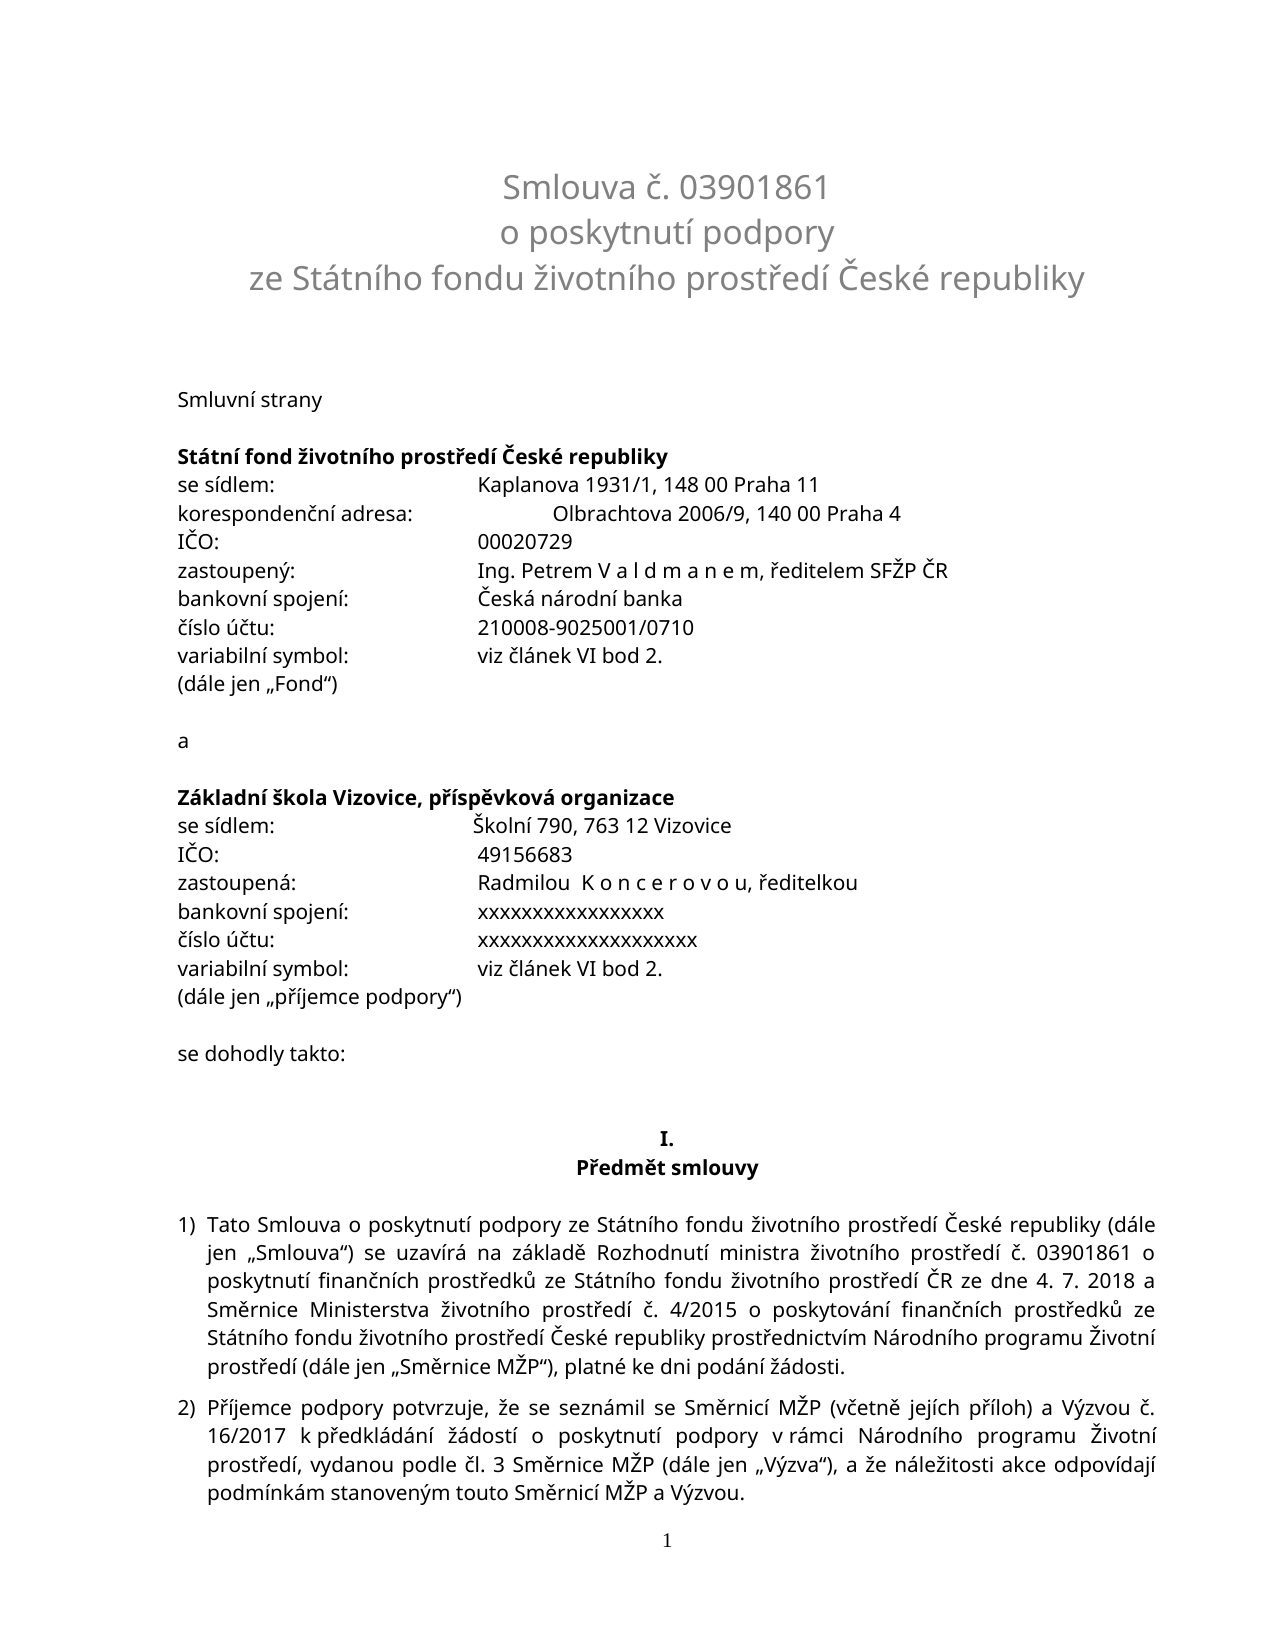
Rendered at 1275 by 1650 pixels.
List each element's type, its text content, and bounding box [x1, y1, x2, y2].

text I. [177, 1124, 1157, 1153]
text zastoupený: Ing. Petrem V a l d m a n e m, ředitelem SFŽP ČR [177, 556, 1157, 584]
text (dále jen „Fond“) [177, 669, 1157, 698]
text se dohodly takto: [177, 1039, 1157, 1068]
text variabilní symbol: viz článek VI bod 2. [177, 954, 1157, 982]
text bankovní spojení: Česká národní banka [177, 584, 1157, 613]
text zastoupená: Radmilou K o n c e r o v o u, ředitelkou [177, 868, 1157, 897]
text variabilní symbol: viz článek VI bod 2. [177, 641, 1157, 669]
text IČO: 00020729 [177, 527, 1157, 556]
text korespondenční adresa: Olbrachtova 2006/9, 140 00 Praha 4 [177, 499, 1157, 527]
text číslo účtu: 210008-9025001/0710 [177, 613, 1157, 641]
text IČO: 49156683 [177, 840, 1157, 868]
text Základní škola Vizovice, příspěvková organizace [177, 783, 1157, 812]
text o poskytnutí podpory [177, 209, 1157, 254]
text Předmět smlouvy [177, 1153, 1157, 1181]
text se sídlem: Školní 790, 763 12 Vizovice [177, 812, 1157, 840]
text Státní fond životního prostředí České republiky [177, 442, 1157, 470]
text ze Státního fondu životního prostředí České republiky [177, 254, 1157, 300]
list Tato Smlouva o poskytnutí podpory ze Státního fondu životního prostředí České republiky (dále jen „Smlouva“) se uzavírá na základě Rozhodnutí ministra životního prostředí č. 03901861 o poskytnutí finančních prostředků ze Státního fondu životního prostředí ČR ze dne 4. 7. 2018 a Směrnice Ministerstva životního prostředí č. 4/2015 o poskytování finančních prostředků ze Státního fondu životního prostředí České republiky prostřednictvím Národního programu Životní prostředí (dále jen „Směrnice MŽP“), platné ke dni podání žádosti. [177, 1210, 1157, 1380]
text Smluvní strany [177, 385, 1157, 413]
text se sídlem: Kaplanova 1931/1, 148 00 Praha 11 [177, 470, 1157, 499]
text (dále jen „příjemce podpory“) [177, 982, 1157, 1011]
text bankovní spojení: xxxxxxxxxxxxxxxxx [177, 897, 1157, 925]
text číslo účtu: xxxxxxxxxxxxxxxxxxxx [177, 925, 1157, 954]
list Příjemce podpory potvrzuje, že se seznámil se Směrnicí MŽP (včetně jejích příloh) a Výzvou č. 16/2017 k předkládání žádostí o poskytnutí podpory v rámci Národního programu Životní prostředí, vydanou podle čl. 3 Směrnice MŽP (dále jen „Výzva“), a že náležitosti akce odpovídají podmínkám stanoveným touto Směrnicí MŽP a Výzvou. [177, 1393, 1157, 1507]
text a [177, 726, 1157, 755]
text Smlouva č. 03901861 [177, 163, 1157, 209]
